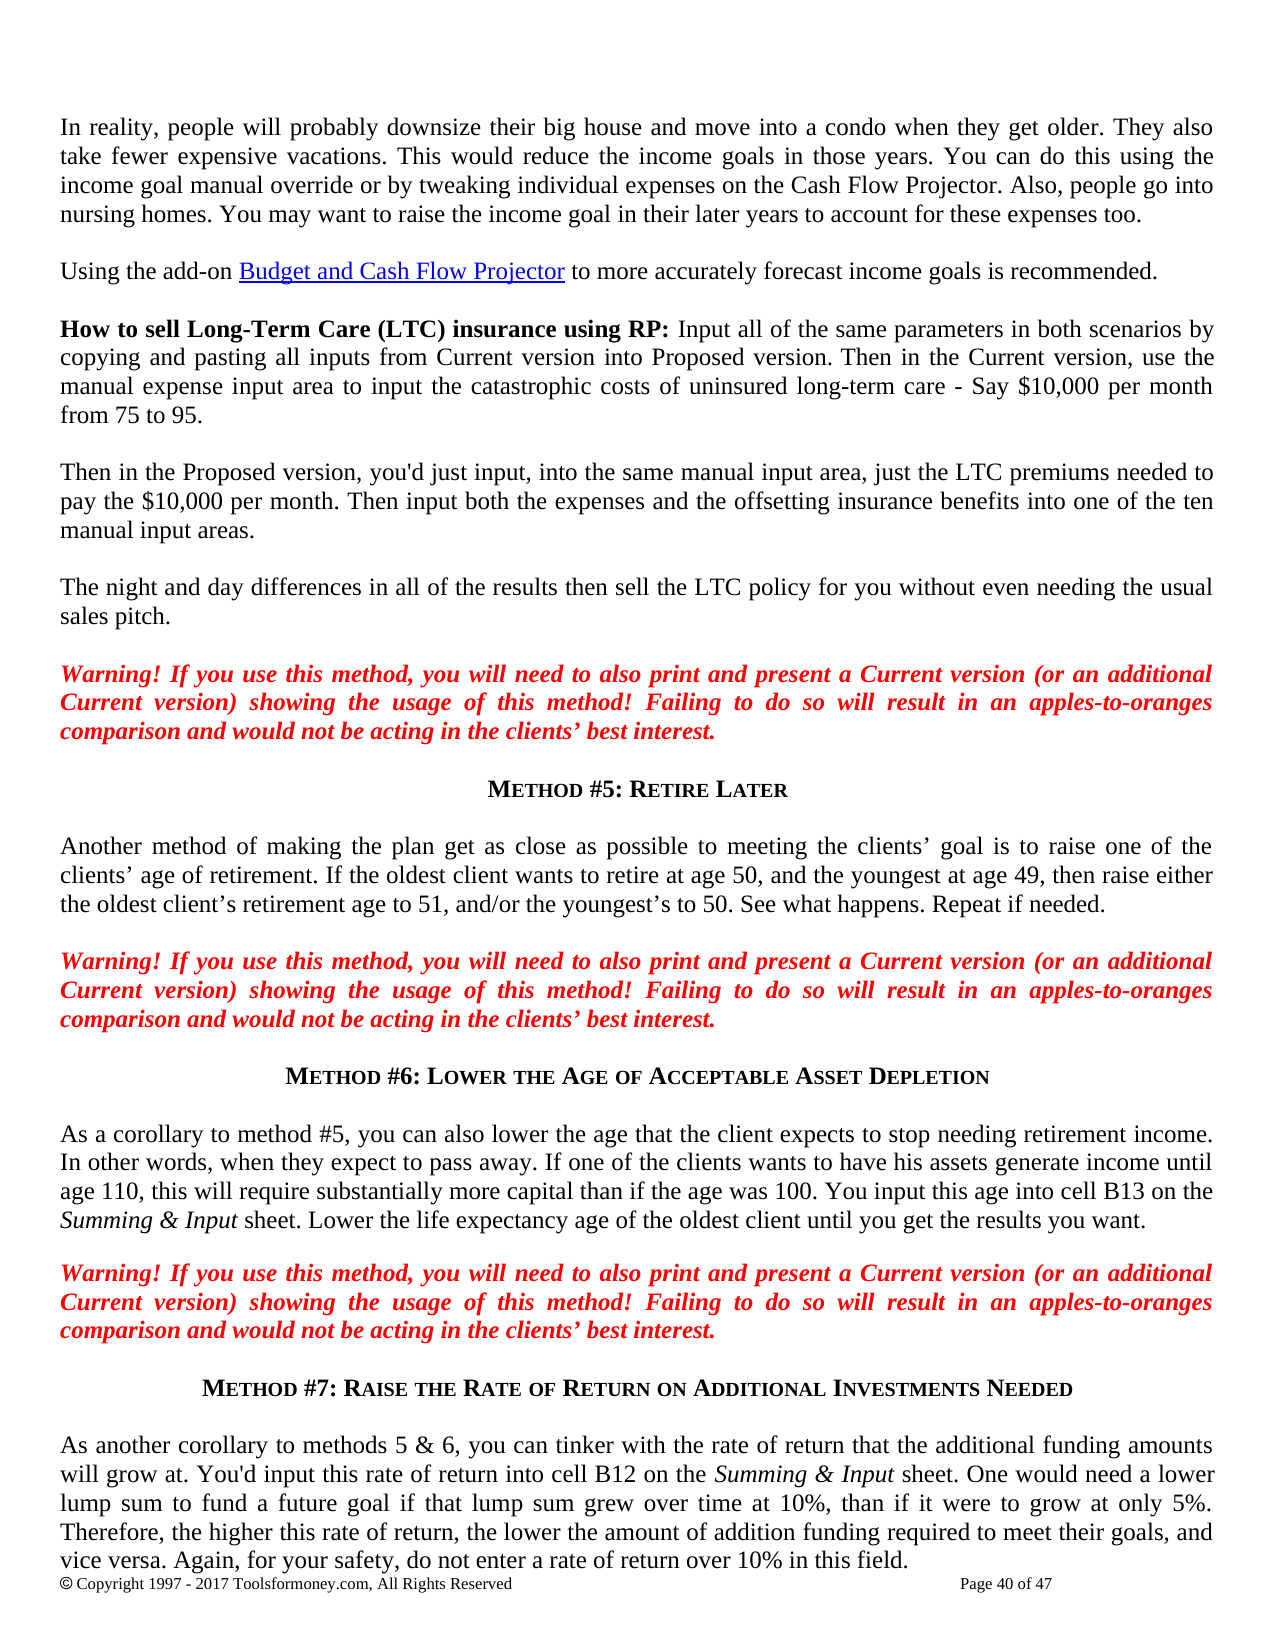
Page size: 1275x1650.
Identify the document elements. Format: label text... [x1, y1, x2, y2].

text Warning! If you use this method, you will need to also print and present a Current version (or an additional Current version) showing the usage of this method! Failing to do so will result in an apples-to-oranges comparison and would not be acting in the clients’ best interest. [60, 659, 1215, 745]
text Method #5: Retire Later [60, 774, 1215, 802]
text Then in the Proposed version, you'd just input, into the same manual input area, just the LTC premiums needed to pay the $10,000 per month. Then input both the expenses and the offsetting insurance benefits into one of the ten manual input areas. [60, 457, 1215, 544]
text As a corollary to method #5, you can also lower the age that the client expects to stop needing retirement income. In other words, when they expect to pass away. If one of the clients wants to have his assets generate income until age 110, this will require substantially more capital than if the age was 100. You input this age into cell B13 on the Summing & Input sheet. Lower the life expectancy age of the oldest client until you get the results you want. [60, 1119, 1215, 1234]
text Method #7: Raise the Rate of Return on Additional Investments Needed [60, 1373, 1215, 1402]
text Method #6: Lower the Age of Acceptable Asset Depletion [60, 1061, 1215, 1090]
text Using the add-on Budget and Cash Flow Projector to more accurately forecast income goals is recommended. [60, 256, 1215, 285]
text Warning! If you use this method, you will need to also print and present a Current version (or an additional Current version) showing the usage of this method! Failing to do so will result in an apples-to-oranges comparison and would not be acting in the clients’ best interest. [60, 1258, 1215, 1344]
text How to sell Long-Term Care (LTC) insurance using RP: Input all of the same parameters in both scenarios by copying and pasting all inputs from Current version into Proposed version. Then in the Current version, use the manual expense input area to input the catastrophic costs of uninsured long-term care - Say $10,000 per month from 75 to 95. [60, 314, 1215, 429]
text The night and day differences in all of the results then sell the LTC policy for you without even needing the usual sales pitch. [60, 572, 1215, 630]
text Another method of making the plan get as close as possible to meeting the clients’ goal is to raise one of the clients’ age of retirement. If the oldest client wants to retire at age 50, and the youngest at age 49, then raise either the oldest client’s retirement age to 51, and/or the youngest’s to 50. See what happens. Repeat if needed. [60, 831, 1215, 917]
text Warning! If you use this method, you will need to also print and present a Current version (or an additional Current version) showing the usage of this method! Failing to do so will result in an apples-to-oranges comparison and would not be acting in the clients’ best interest. [60, 946, 1215, 1032]
text As another corollary to methods 5 & 6, you can tinker with the rate of return that the additional funding amounts will grow at. You'd input this rate of return into cell B12 on the Summing & Input sheet. One would need a lower lump sum to fund a future goal if that lump sum grew over time at 10%, than if it were to grow at only 5%. Therefore, the higher this rate of return, the lower the amount of addition funding required to meet their goals, and vice versa. Again, for your safety, do not enter a rate of return over 10% in this field. [60, 1430, 1215, 1574]
text In reality, people will probably downsize their big house and move into a condo when they get older. They also take fewer expensive vacations. This would reduce the income goals in those years. You can do this using the income goal manual override or by tweaking individual expenses on the Cash Flow Projector. Also, people go into nursing homes. You may want to raise the income goal in their later years to account for these expenses too. [60, 112, 1215, 227]
